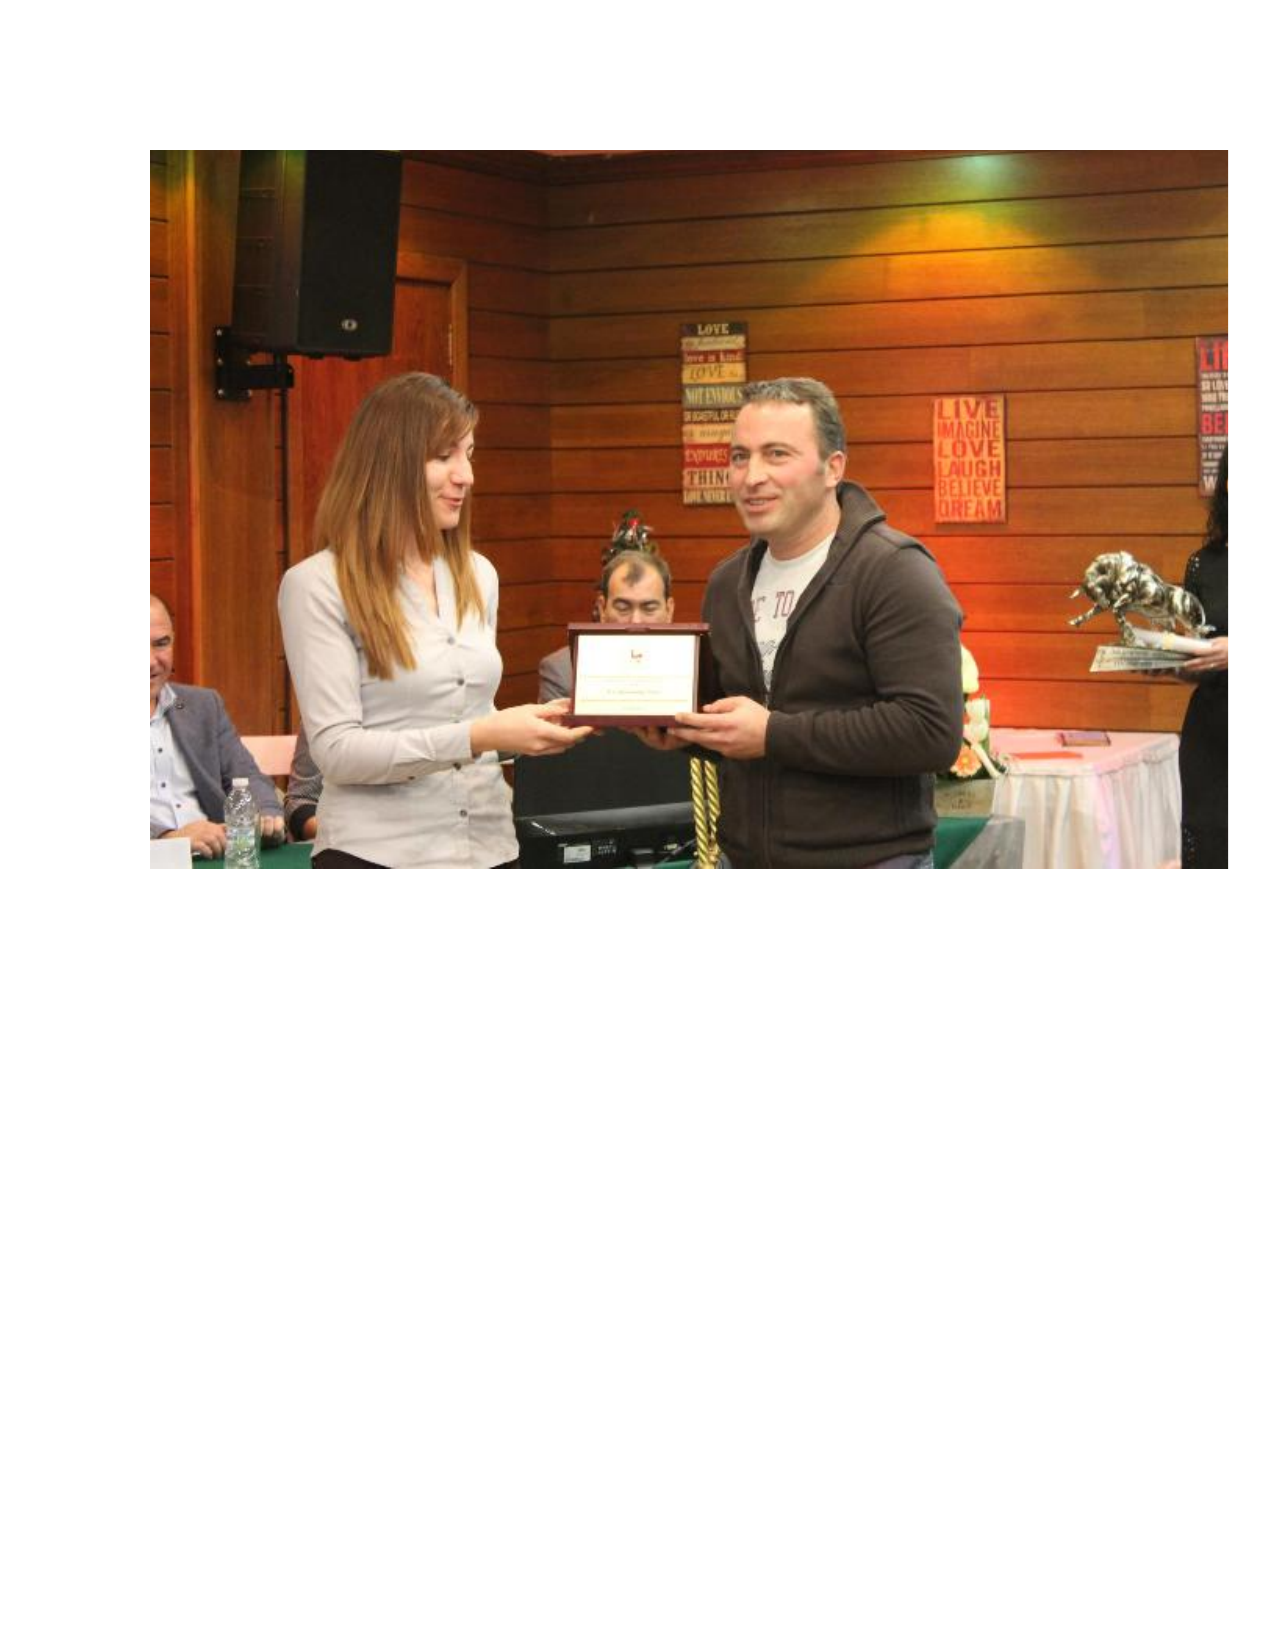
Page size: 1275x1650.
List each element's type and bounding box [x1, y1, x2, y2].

picture [150, 150, 1229, 869]
